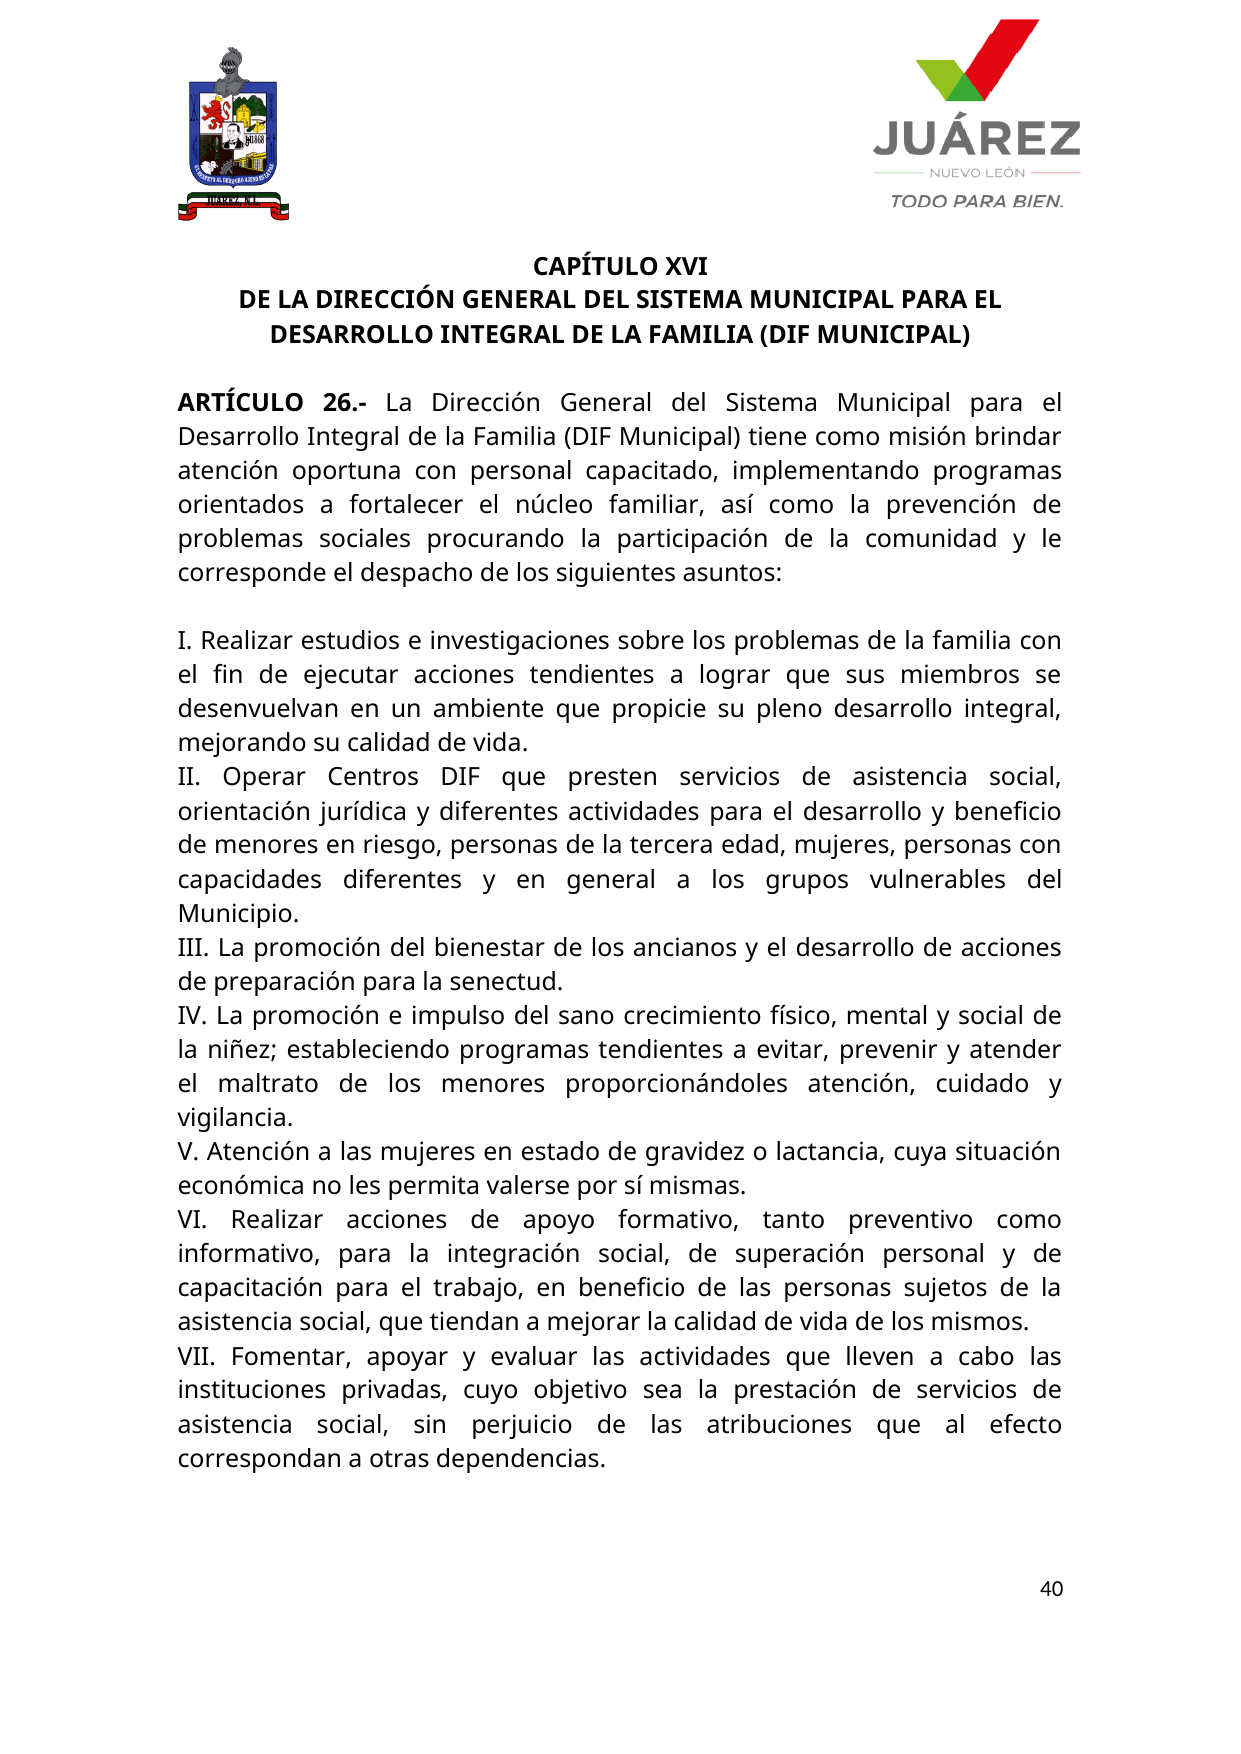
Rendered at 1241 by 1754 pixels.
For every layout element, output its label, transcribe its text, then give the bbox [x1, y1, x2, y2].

text II. Operar Centros DIF que presten servicios de asistencia social, orientación jurídica y diferentes actividades para el desarrollo y beneficio de menores en riesgo, personas de la tercera edad, mujeres, personas con capacidades diferentes y en general a los grupos vulnerables del Municipio. [177, 759, 1063, 929]
text V. Atención a las mujeres en estado de gravidez o lactancia, cuya situación económica no les permita valerse por sí mismas. [177, 1134, 1063, 1202]
text CAPÍTULO XVI [177, 248, 1063, 282]
picture [177, 46, 290, 224]
picture [858, 0, 1098, 224]
text VII. Fomentar, apoyar y evaluar las actividades que lleven a cabo las instituciones privadas, cuyo objetivo sea la prestación de servicios de asistencia social, sin perjuicio de las atribuciones que al efecto correspondan a otras dependencias. [177, 1338, 1063, 1474]
text ARTÍCULO 26.- La Dirección General del Sistema Municipal para el Desarrollo Integral de la Familia (DIF Municipal) tiene como misión brindar atención oportuna con personal capacitado, implementando programas orientados a fortalecer el núcleo familiar, así como la prevención de problemas sociales procurando la participación de la comunidad y le corresponde el despacho de los siguientes asuntos: [177, 384, 1063, 589]
text IV. La promoción e impulso del sano crecimiento físico, mental y social de la niñez; estableciendo programas tendientes a evitar, prevenir y atender el maltrato de los menores proporcionándoles atención, cuidado y vigilancia. [177, 997, 1063, 1134]
text III. La promoción del bienestar de los ancianos y el desarrollo de acciones de preparación para la senectud. [177, 929, 1063, 997]
text DE LA DIRECCIÓN GENERAL DEL SISTEMA MUNICIPAL PARA EL DESARROLLO INTEGRAL DE LA FAMILIA (DIF MUNICIPAL) [177, 282, 1063, 350]
text VI. Realizar acciones de apoyo formativo, tanto preventivo como informativo, para la integración social, de superación personal y de capacitación para el trabajo, en beneficio de las personas sujetos de la asistencia social, que tiendan a mejorar la calidad de vida de los mismos. [177, 1202, 1063, 1338]
text I. Realizar estudios e investigaciones sobre los problemas de la familia con el fin de ejecutar acciones tendientes a lograr que sus miembros se desenvuelvan en un ambiente que propicie su pleno desarrollo integral, mejorando su calidad de vida. [177, 623, 1063, 759]
